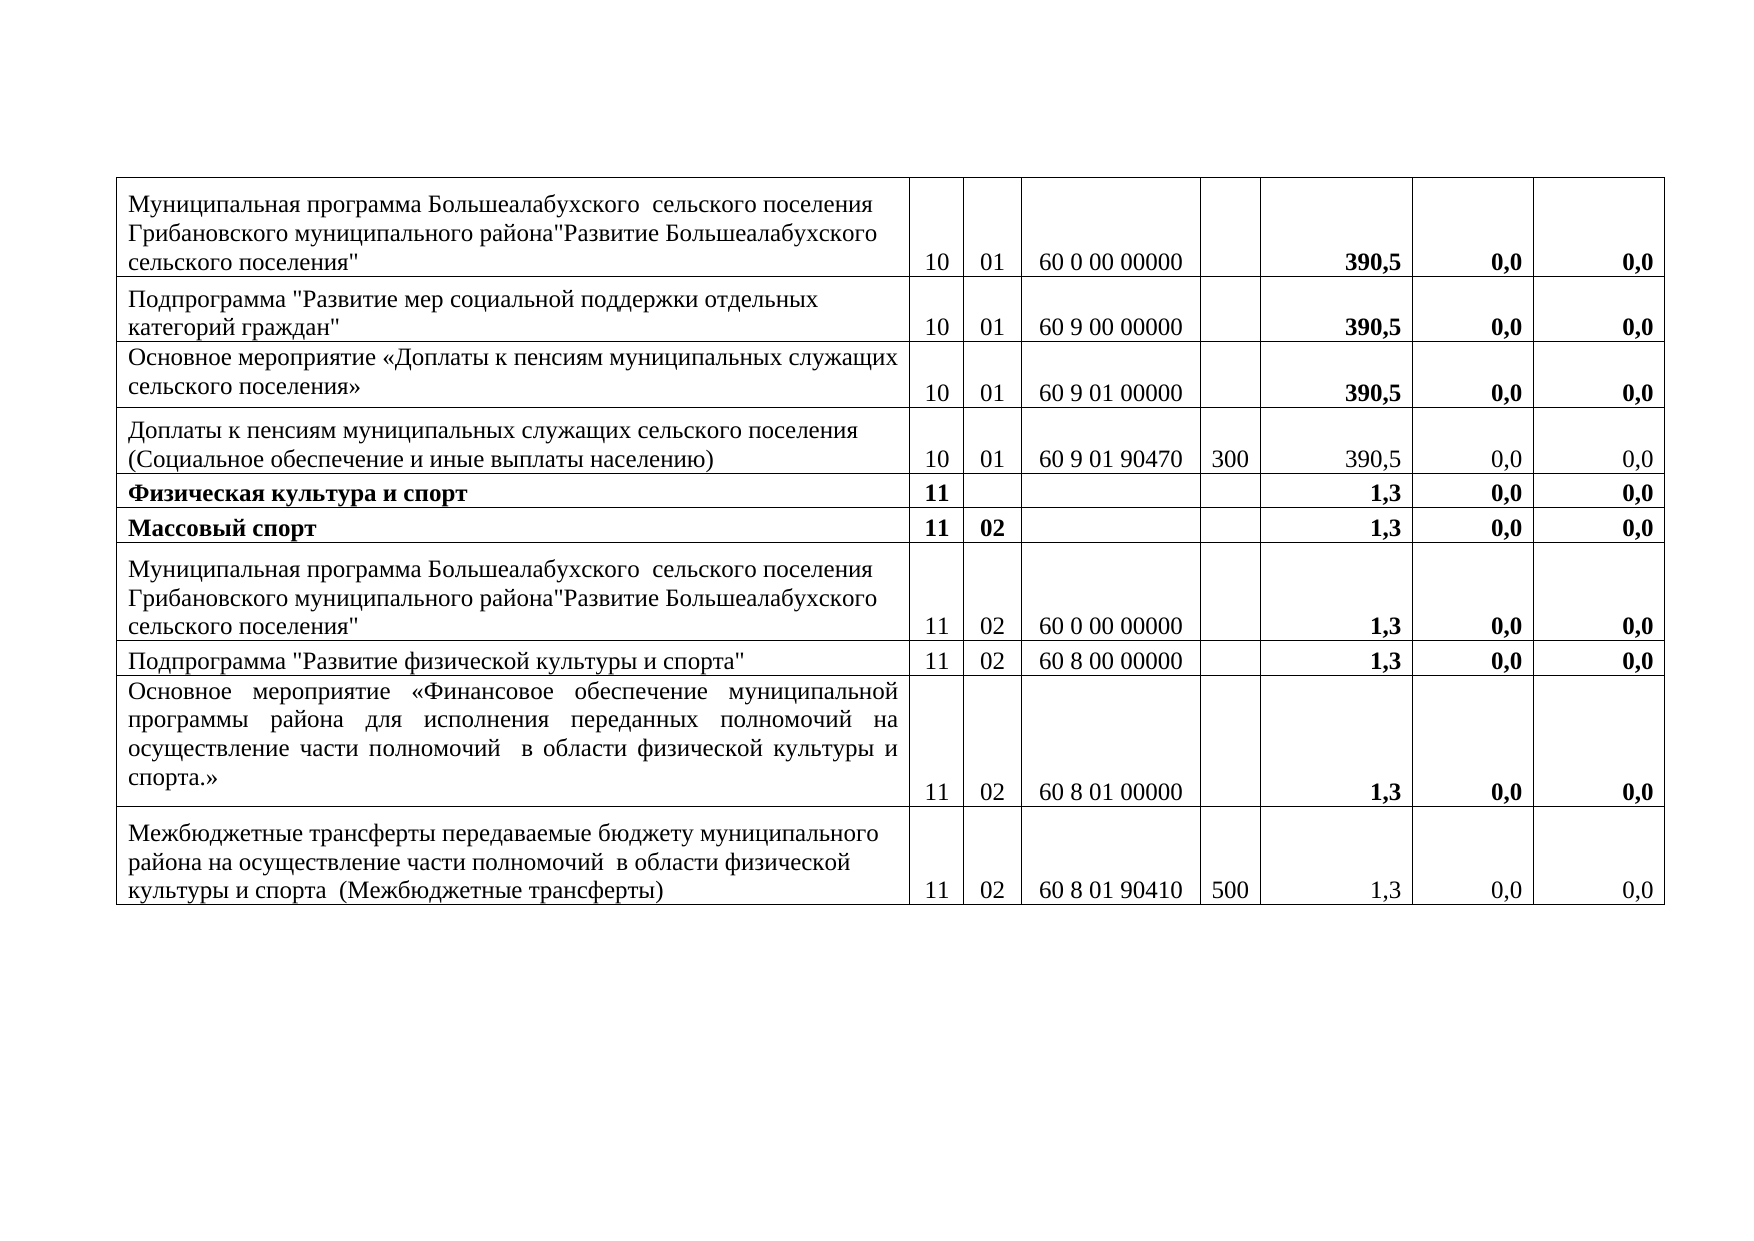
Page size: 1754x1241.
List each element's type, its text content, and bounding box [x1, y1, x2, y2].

table_cell 11 [910, 543, 963, 640]
table_cell 0,0 [1534, 277, 1664, 341]
table_cell 0,0 [1413, 508, 1533, 542]
table_cell [1201, 474, 1260, 507]
table_cell [1201, 178, 1260, 276]
table_cell [1201, 342, 1260, 407]
table_cell 1,3 [1261, 474, 1412, 507]
table_cell [1022, 508, 1200, 542]
table_cell Муниципальная программа Большеалабухского сельского поселения Грибановского муниципального района"Развитие Большеалабухского сельского поселения" [117, 543, 909, 640]
table_cell 60 0 00 00000 [1022, 543, 1200, 640]
table_cell 0,0 [1534, 178, 1664, 276]
table_cell 60 8 01 90410 [1022, 807, 1200, 904]
table_cell 11 [910, 807, 963, 904]
table_cell 0,0 [1413, 408, 1533, 472]
table_cell 02 [964, 543, 1021, 640]
table_cell 01 [964, 277, 1021, 341]
table_cell Подпрограмма "Развитие физической культуры и спорта" [117, 641, 909, 675]
table_cell Основное мероприятие «Финансовое обеспечение муниципальной программы района для исполнения переданных полномочий на осуществление части полномочий в области физической культуры и спорта.» [117, 676, 909, 806]
table_cell 0,0 [1413, 807, 1533, 904]
table_cell 0,0 [1413, 641, 1533, 675]
table_cell 0,0 [1534, 474, 1664, 507]
table_cell [1201, 641, 1260, 675]
table_cell 0,0 [1413, 178, 1533, 276]
table_cell 1,3 [1261, 508, 1412, 542]
table_cell 02 [964, 641, 1021, 675]
table_cell 0,0 [1413, 474, 1533, 507]
table_cell 0,0 [1413, 676, 1533, 806]
table_cell 0,0 [1534, 807, 1664, 904]
table_cell 60 9 01 00000 [1022, 342, 1200, 407]
table_cell 390,5 [1261, 342, 1412, 407]
table_cell 390,5 [1261, 408, 1412, 472]
table_cell Массовый спорт [117, 508, 909, 542]
table_cell [1201, 543, 1260, 640]
table_cell 10 [910, 277, 963, 341]
table_cell 01 [964, 408, 1021, 472]
table_cell 0,0 [1413, 543, 1533, 640]
table_cell 11 [910, 474, 963, 507]
table_cell 01 [964, 342, 1021, 407]
table_cell 390,5 [1261, 277, 1412, 341]
table_cell 60 9 01 90470 [1022, 408, 1200, 472]
table_cell 02 [964, 508, 1021, 542]
table_cell 02 [964, 676, 1021, 806]
table_cell 11 [910, 641, 963, 675]
table_cell 10 [910, 342, 963, 407]
table_cell 60 8 01 00000 [1022, 676, 1200, 806]
table_cell 0,0 [1534, 641, 1664, 675]
table_cell Подпрограмма "Развитие мер социальной поддержки отдельных категорий граждан" [117, 277, 909, 341]
table_cell 02 [964, 807, 1021, 904]
table_cell 0,0 [1534, 543, 1664, 640]
table_cell 10 [910, 408, 963, 472]
table_cell Основное мероприятие «Доплаты к пенсиям муниципальных служащих сельского поселения» [117, 342, 909, 407]
table_cell 1,3 [1261, 807, 1412, 904]
table_cell Межбюджетные трансферты передаваемые бюджету муниципального района на осуществление части полномочий в области физической культуры и спорта (Межбюджетные трансферты) [117, 807, 909, 904]
table_cell 500 [1201, 807, 1260, 904]
table_cell [1201, 508, 1260, 542]
table_cell [1022, 474, 1200, 507]
table_cell 10 [910, 178, 963, 276]
table_cell 1,3 [1261, 676, 1412, 806]
table_cell 11 [910, 508, 963, 542]
table_cell 1,3 [1261, 543, 1412, 640]
table_cell 390,5 [1261, 178, 1412, 276]
table_cell 0,0 [1413, 277, 1533, 341]
table_cell 0,0 [1534, 508, 1664, 542]
table_cell Физическая культура и спорт [117, 474, 909, 507]
table_cell 60 8 00 00000 [1022, 641, 1200, 675]
table_cell 0,0 [1534, 342, 1664, 407]
table_cell 60 9 00 00000 [1022, 277, 1200, 341]
table_cell 11 [910, 676, 963, 806]
table_cell Муниципальная программа Большеалабухского сельского поселения Грибановского муниципального района"Развитие Большеалабухского сельского поселения" [117, 178, 909, 276]
table_cell [1201, 277, 1260, 341]
table_cell Доплаты к пенсиям муниципальных служащих сельского поселения (Социальное обеспечение и иные выплаты населению) [117, 408, 909, 472]
table_cell 0,0 [1413, 342, 1533, 407]
table_cell 60 0 00 00000 [1022, 178, 1200, 276]
table_cell 300 [1201, 408, 1260, 472]
table_cell 01 [964, 178, 1021, 276]
table_cell 0,0 [1534, 408, 1664, 472]
table_cell [1201, 676, 1260, 806]
table_cell 0,0 [1534, 676, 1664, 806]
table_cell 1,3 [1261, 641, 1412, 675]
table_cell [964, 474, 1021, 507]
